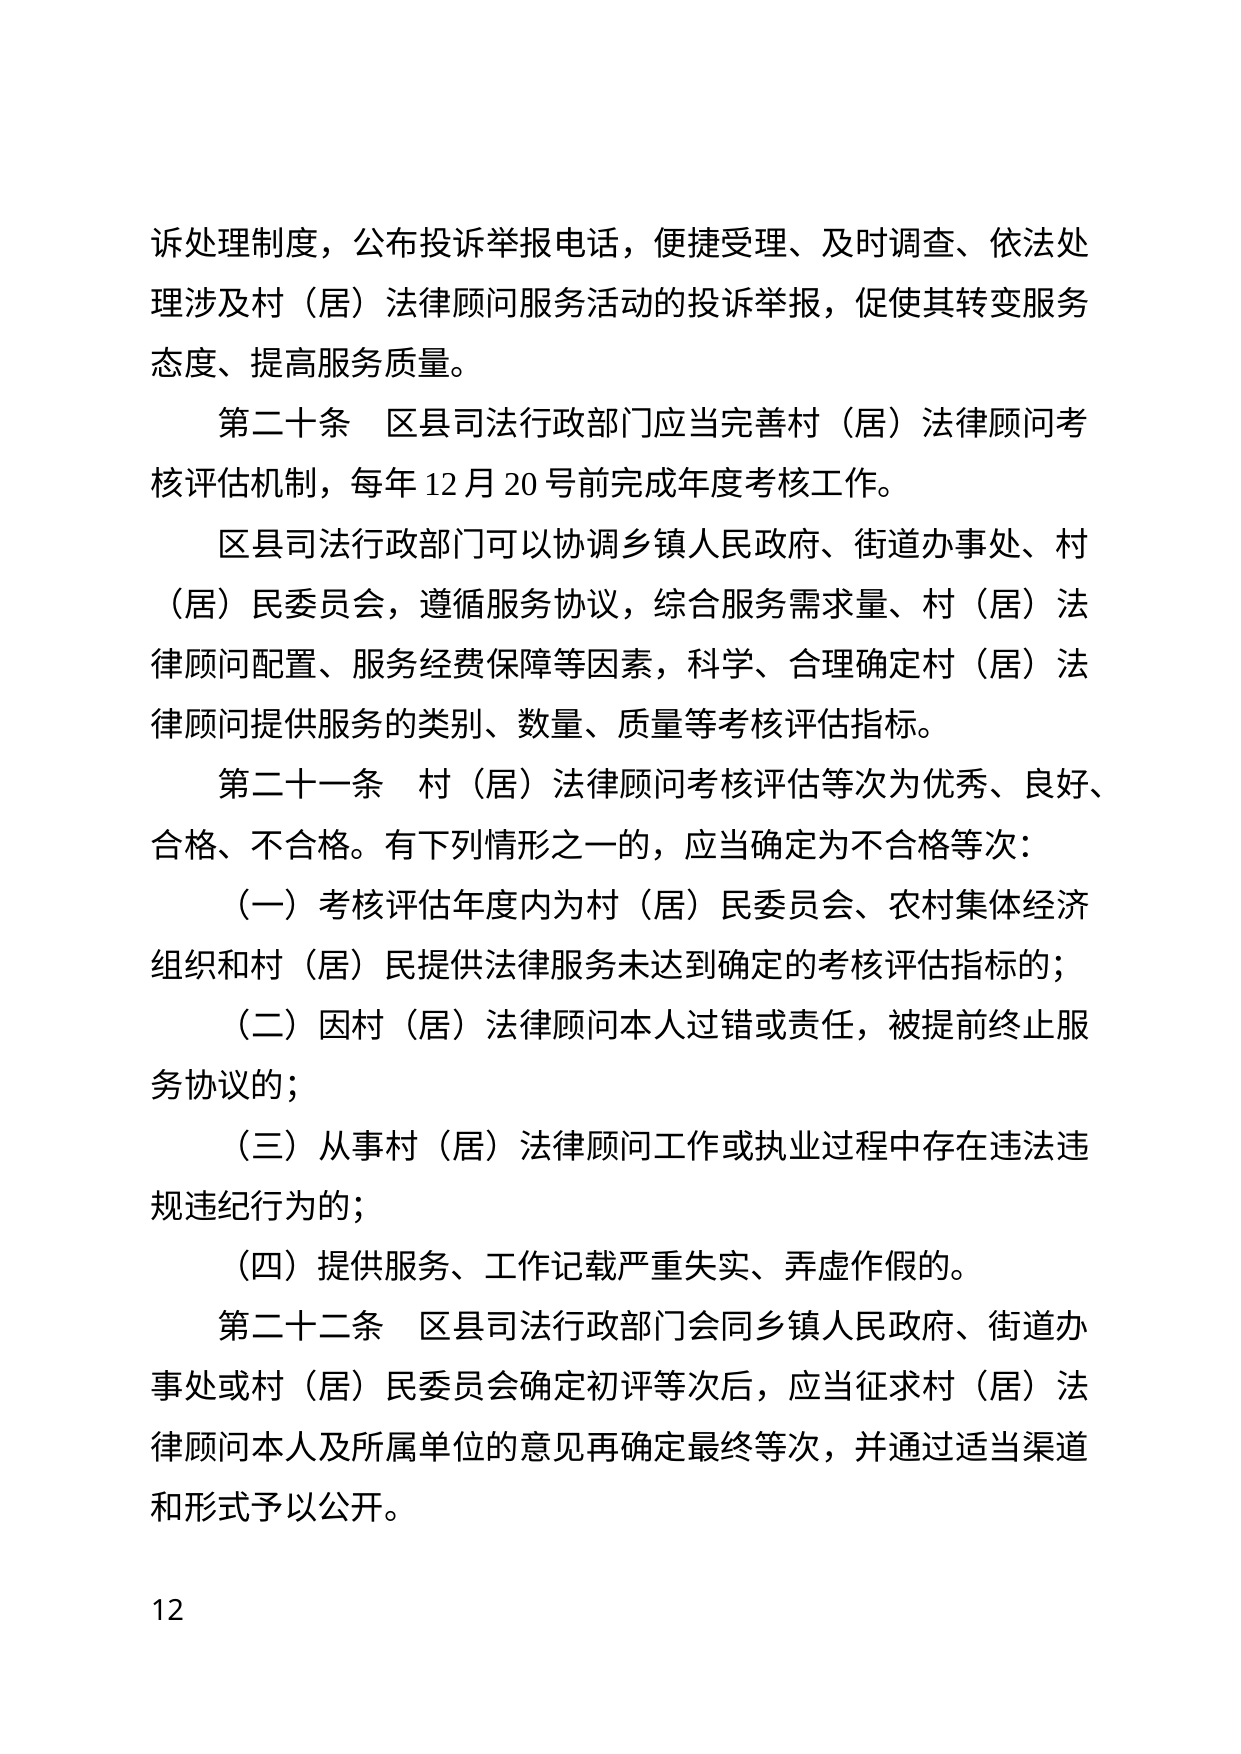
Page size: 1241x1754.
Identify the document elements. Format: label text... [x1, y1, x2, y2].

text （二）因村（居）法律顾问本人过错或责任，被提前终止服务协议的； [151, 989, 1089, 1110]
text （四）提供服务、工作记载严重失实、弄虚作假的。 [151, 1230, 1089, 1291]
text 第二十二条 区县司法行政部门会同乡镇人民政府、街道办事处或村（居）民委员会确定初评等次后，应当征求村（居）法律顾问本人及所属单位的意见再确定最终等次，并通过适当渠道和形式予以公开。 [151, 1291, 1089, 1531]
text （一）考核评估年度内为村（居）民委员会、农村集体经济组织和村（居）民提供法律服务未达到确定的考核评估指标的； [151, 869, 1089, 989]
text （三）从事村（居）法律顾问工作或执业过程中存在违法违规违纪行为的； [151, 1110, 1089, 1230]
text 第二十一条 村（居）法律顾问考核评估等次为优秀、良好、合格、不合格。有下列情形之一的，应当确定为不合格等次： [151, 749, 1089, 869]
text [151, 207, 1089, 387]
text 区县司法行政部门可以协调乡镇人民政府、街道办事处、村（居）民委员会，遵循服务协议，综合服务需求量、村（居）法律顾问配置、服务经费保障等因素，科学、合理确定村（居）法律顾问提供服务的类别、数量、质量等考核评估指标。 [151, 508, 1089, 749]
text 第二十条 区县司法行政部门应当完善村（居）法律顾问考核评估机制，每年12月20号前完成年度考核工作。 [151, 387, 1089, 508]
